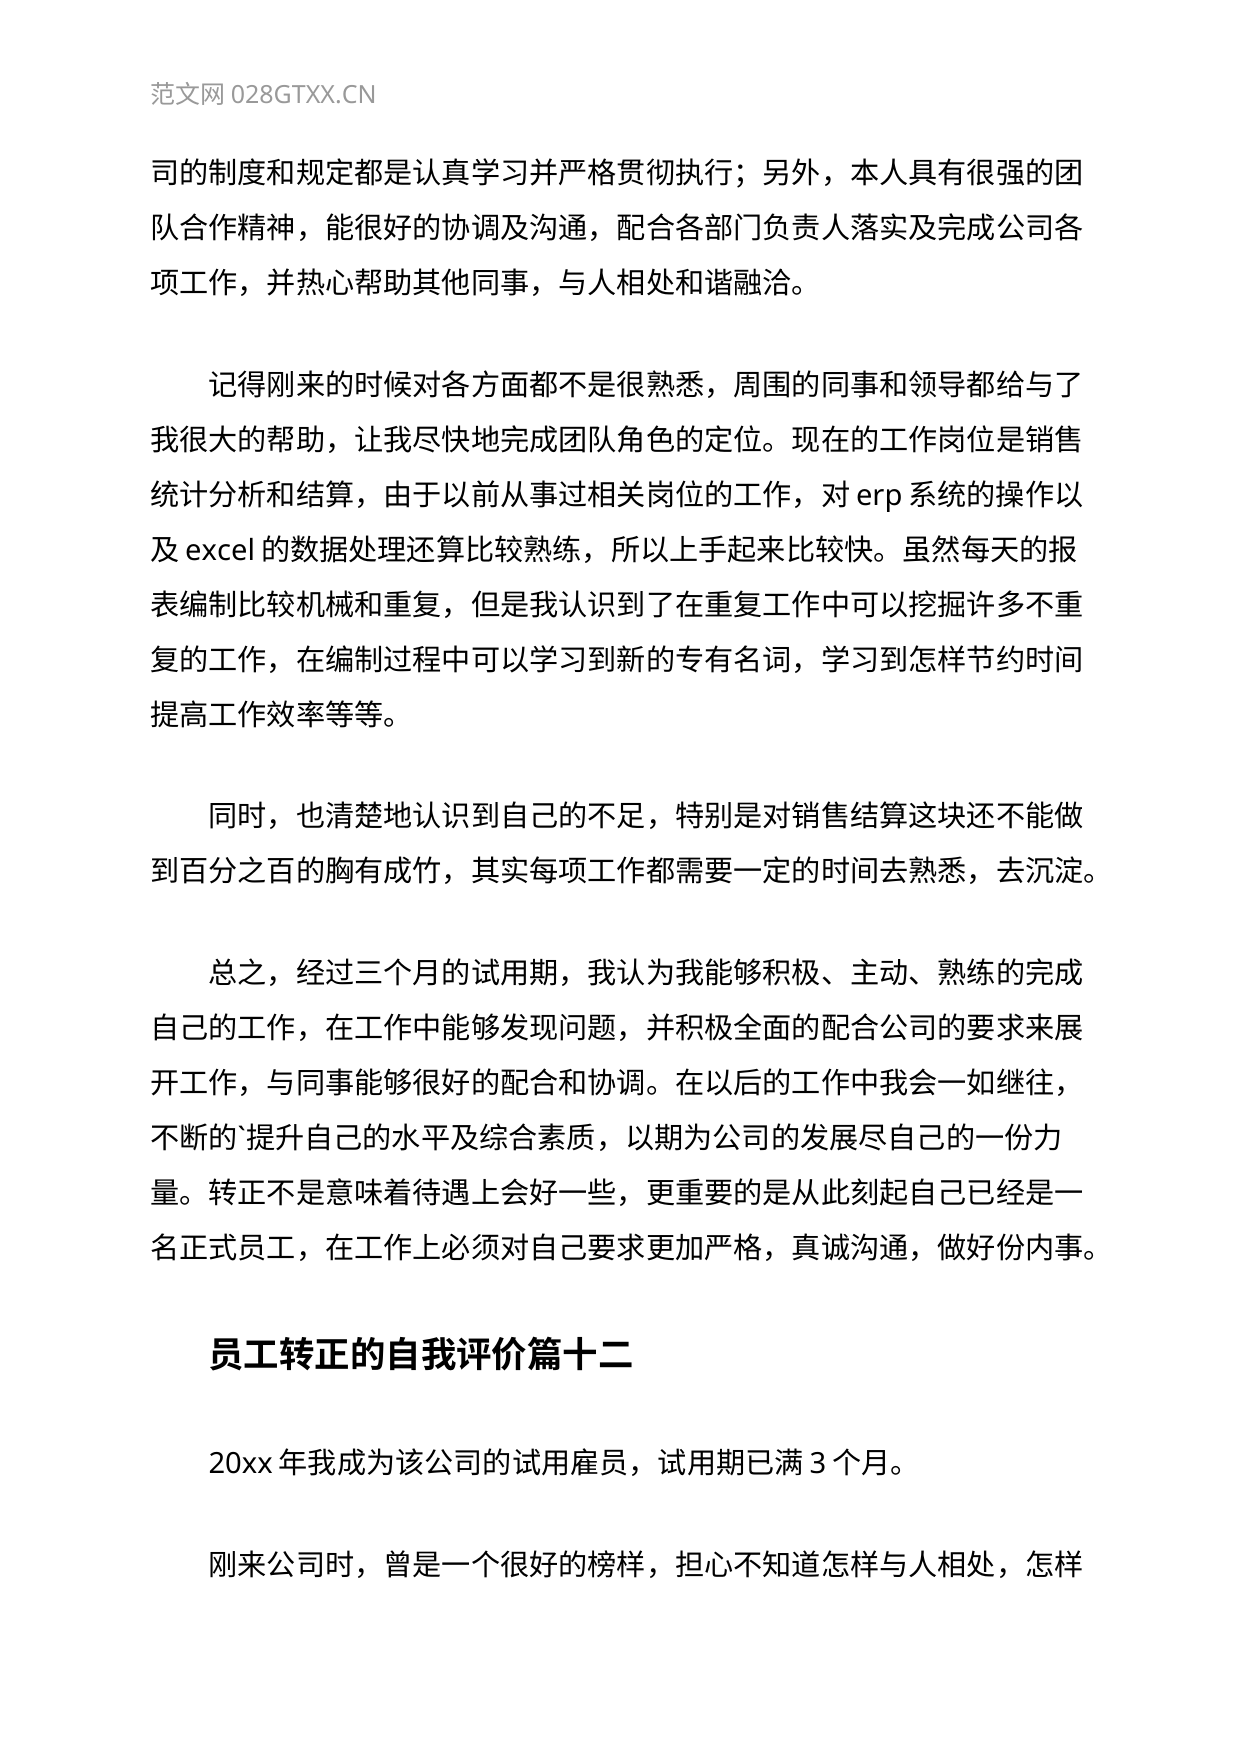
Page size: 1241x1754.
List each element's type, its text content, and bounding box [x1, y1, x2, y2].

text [150, 150, 1090, 302]
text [150, 1541, 1090, 1584]
text 同时，也清楚地认识到自己的不足，特别是对销售结算这块还不能做到百分之百的胸有成竹，其实每项工作都需要一定的时间去熟悉，去沉淀。 [150, 793, 1090, 890]
text 20xx年我成为该公司的试用雇员，试用期已满3个月。 [150, 1439, 1090, 1482]
text 总之，经过三个月的试用期，我认为我能够积极、主动、熟练的完成自己的工作，在工作中能够发现问题，并积极全面的配合公司的要求来展开工作，与同事能够很好的配合和协调。在以后的工作中我会一如继往，不断的`提升自己的水平及综合素质，以期为公司的发展尽自己的一份力量。转正不是意味着待遇上会好一些，更重要的是从此刻起自己已经是一名正式员工，在工作上必须对自己要求更加严格，真诚沟通，做好份内事。 [150, 949, 1090, 1266]
text 员工转正的自我评价篇十二 [150, 1326, 1090, 1377]
text 记得刚来的时候对各方面都不是很熟悉，周围的同事和领导都给与了我很大的帮助，让我尽快地完成团队角色的定位。现在的工作岗位是销售统计分析和结算，由于以前从事过相关岗位的工作，对erp系统的操作以及excel的数据处理还算比较熟练，所以上手起来比较快。虽然每天的报表编制比较机械和重复，但是我认识到了在重复工作中可以挖掘许多不重复的工作，在编制过程中可以学习到新的专有名词，学习到怎样节约时间提高工作效率等等。 [150, 362, 1090, 733]
